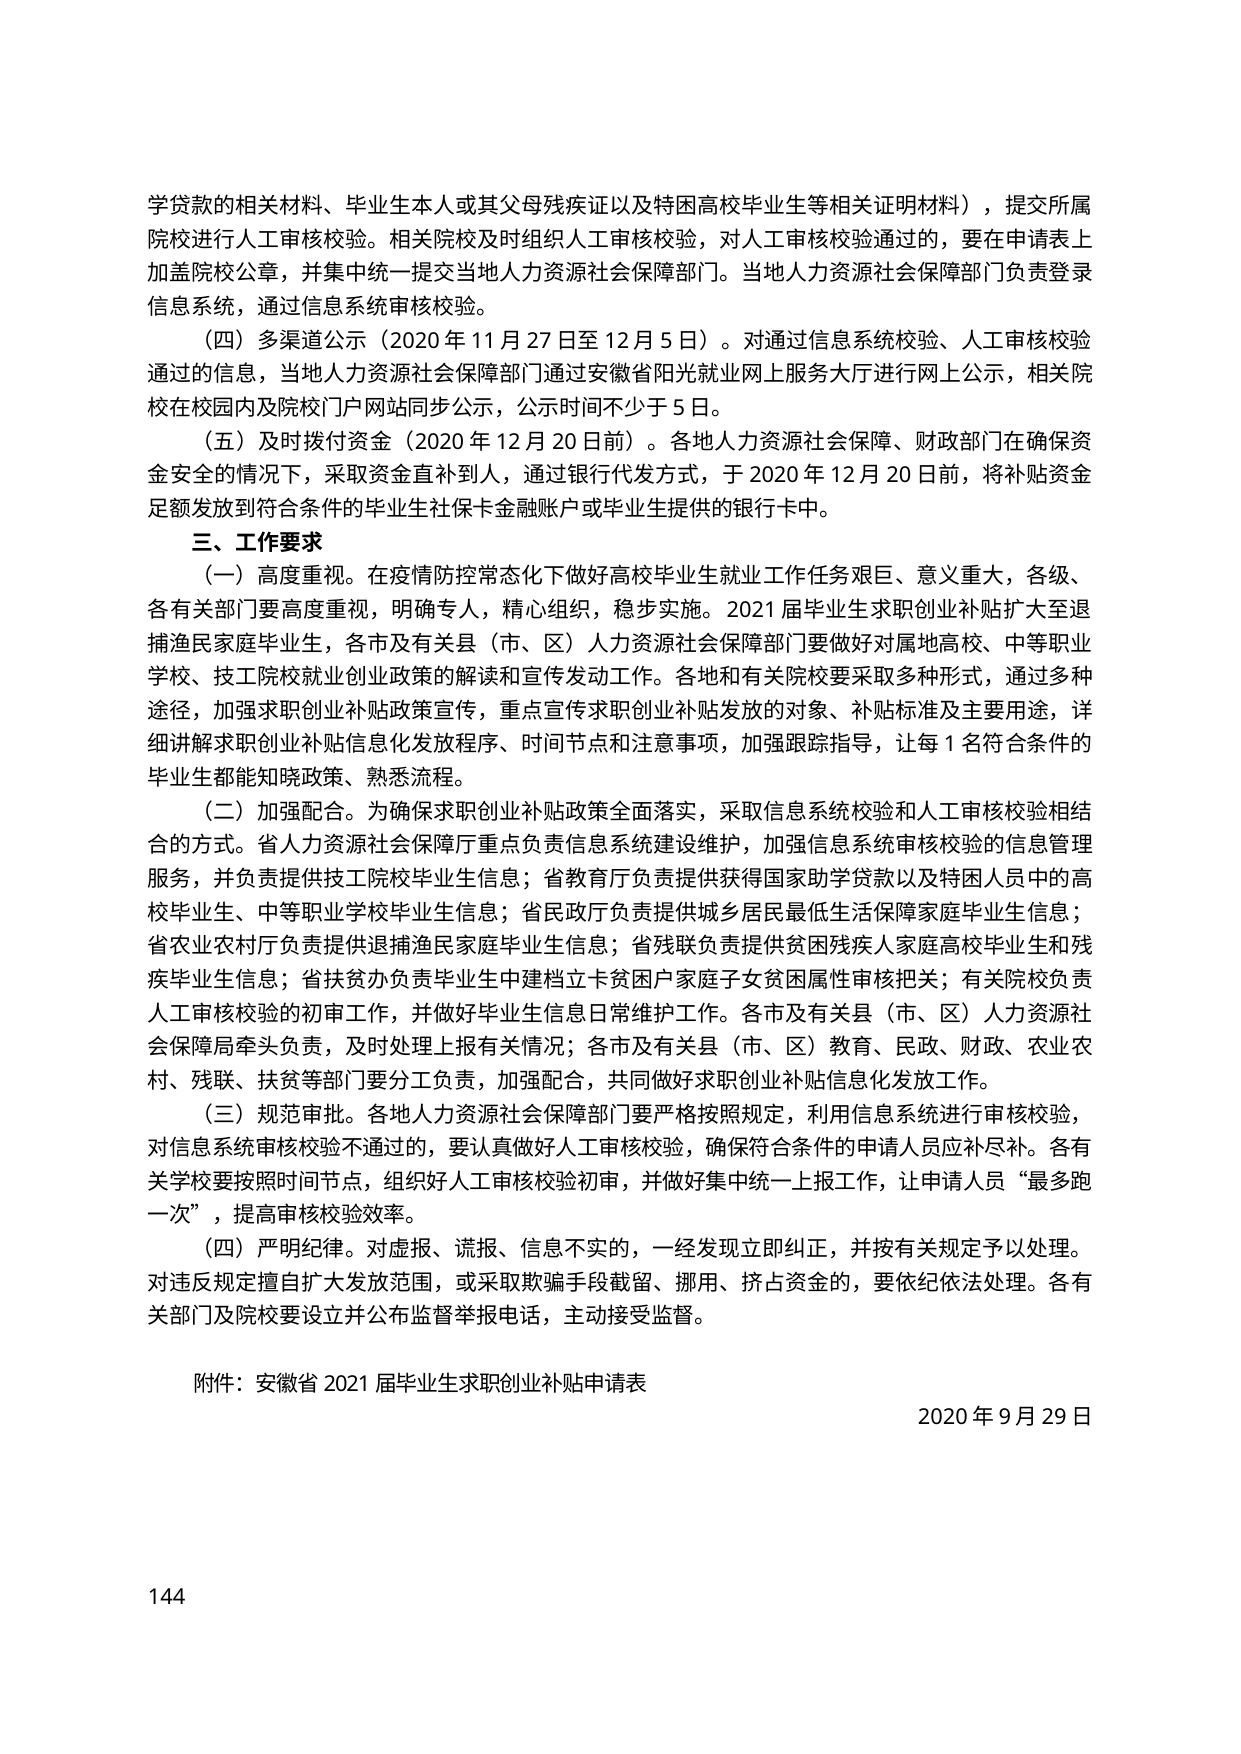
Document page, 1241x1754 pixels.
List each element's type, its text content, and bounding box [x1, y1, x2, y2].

text （一）高度重视。在疫情防控常态化下做好高校毕业生就业工作任务艰巨、意义重大，各级、各有关部门要高度重视，明确专人，精心组织，稳步实施。2021届毕业生求职创业补贴扩大至退捕渔民家庭毕业生，各市及有关县（市、区）人力资源社会保障部门要做好对属地高校、中等职业学校、技工院校就业创业政策的解读和宣传发动工作。各地和有关院校要采取多种形式，通过多种途径，加强求职创业补贴政策宣传，重点宣传求职创业补贴发放的对象、补贴标准及主要用途，详细讲解求职创业补贴信息化发放程序、时间节点和注意事项，加强跟踪指导，让每1名符合条件的毕业生都能知晓政策、熟悉流程。 [148, 557, 1093, 793]
text （四）严明纪律。对虚报、谎报、信息不实的，一经发现立即纠正，并按有关规定予以处理。对违反规定擅自扩大发放范围，或采取欺骗手段截留、挪用、挤占资金的，要依纪依法处理。各有关部门及院校要设立并公布监督举报电话，主动接受监督。 [148, 1230, 1093, 1331]
text 附件：安徽省2021届毕业生求职创业补贴申请表 [148, 1365, 1093, 1398]
text （三）规范审批。各地人力资源社会保障部门要严格按照规定，利用信息系统进行审核校验，对信息系统审核校验不通过的，要认真做好人工审核校验，确保符合条件的申请人员应补尽补。各有关学校要按照时间节点，组织好人工审核校验初审，并做好集中统一上报工作，让申请人员“最多跑一次”，提高审核校验效率。 [148, 1096, 1093, 1230]
text （五）及时拨付资金（2020年12月20日前）。各地人力资源社会保障、财政部门在确保资金安全的情况下，采取资金直补到人，通过银行代发方式，于2020年12月20日前，将补贴资金足额发放到符合条件的毕业生社保卡金融账户或毕业生提供的银行卡中。 [148, 423, 1093, 524]
text 三、工作要求 [148, 524, 1093, 557]
text （四）多渠道公示（2020年11月27日至12月5日）。对通过信息系统校验、人工审核校验通过的信息，当地人力资源社会保障部门通过安徽省阳光就业网上服务大厅进行网上公示，相关院校在校园内及院校门户网站同步公示，公示时间不少于5日。 [148, 322, 1093, 423]
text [148, 187, 1093, 322]
text 2020年9月29日 [148, 1398, 1093, 1432]
text （二）加强配合。为确保求职创业补贴政策全面落实，采取信息系统校验和人工审核校验相结合的方式。省人力资源社会保障厅重点负责信息系统建设维护，加强信息系统审核校验的信息管理服务，并负责提供技工院校毕业生信息；省教育厅负责提供获得国家助学贷款以及特困人员中的高校毕业生、中等职业学校毕业生信息；省民政厅负责提供城乡居民最低生活保障家庭毕业生信息；省农业农村厅负责提供退捕渔民家庭毕业生信息；省残联负责提供贫困残疾人家庭高校毕业生和残疾毕业生信息；省扶贫办负责毕业生中建档立卡贫困户家庭子女贫困属性审核把关；有关院校负责人工审核校验的初审工作，并做好毕业生信息日常维护工作。各市及有关县（市、区）人力资源社会保障局牵头负责，及时处理上报有关情况；各市及有关县（市、区）教育、民政、财政、农业农村、残联、扶贫等部门要分工负责，加强配合，共同做好求职创业补贴信息化发放工作。 [148, 793, 1093, 1096]
